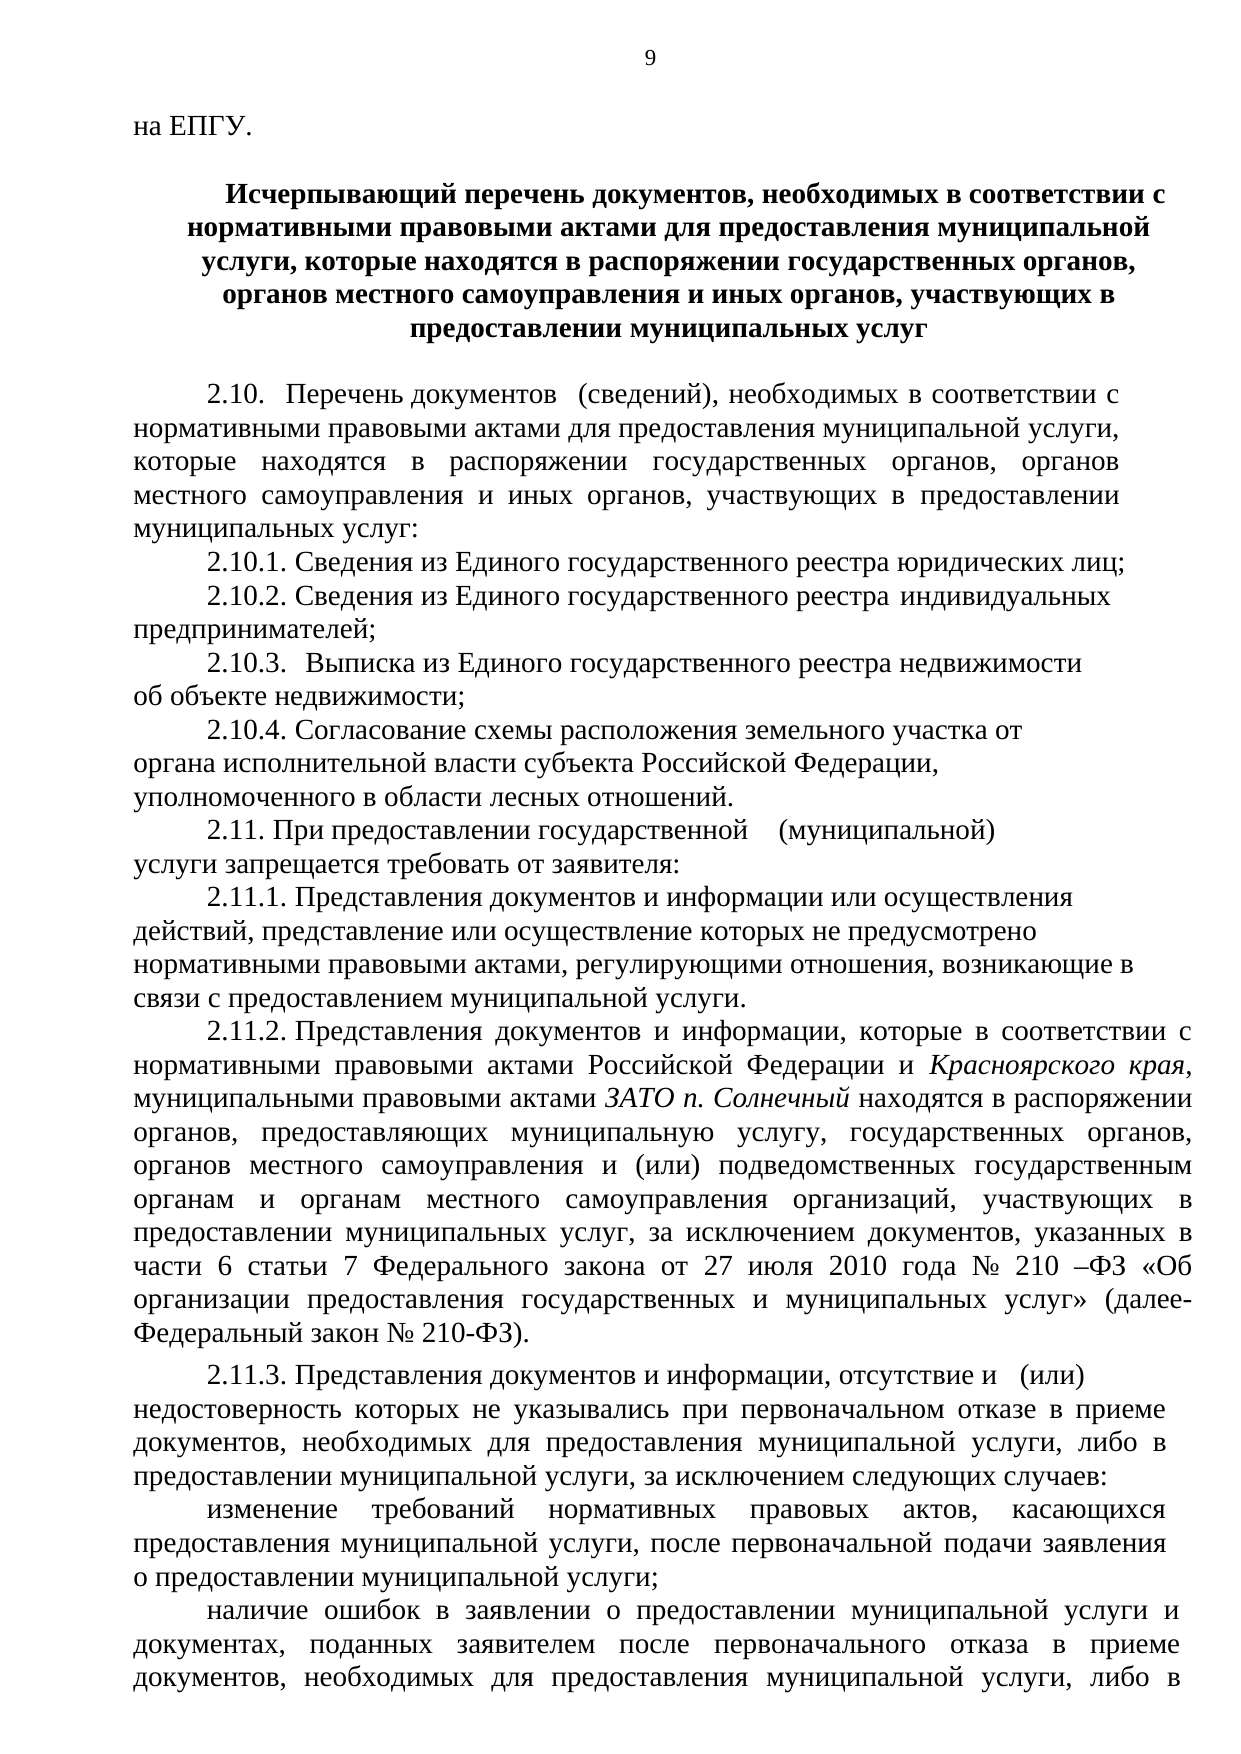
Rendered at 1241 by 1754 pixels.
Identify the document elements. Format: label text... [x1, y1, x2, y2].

list Перечень документов (сведений), необходимых в соответствии с нормативными правовыми актами для предоставления муниципальной услуги, которые находятся в распоряжении государственных органов, органов местного самоуправления и иных органов, участвующих в предоставлении муниципальных услуг: [133, 376, 1119, 544]
list Представления документов и информации, которые в соответствии с нормативными правовыми актами Российской Федерации и Красноярского края, муниципальными правовыми актами ЗАТО п. Солнечный находятся в распоряжении органов, предоставляющих муниципальную услугу, государственных органов, органов местного самоуправления и (или) подведомственных государственным органам и органам местного самоуправления организаций, участвующих в предоставлении муниципальных услуг, за исключением документов, указанных в части 6 статьи 7 Федерального закона от 27 июля 2010 года № 210 –ФЗ «Об организации предоставления государственных и муниципальных услуг» (далее-Федеральный закон № 210-ФЗ). [133, 1014, 1192, 1349]
list Представления документов и информации или осуществления действий, представление или осуществление которых не предусмотрено нормативными правовыми актами, регулирующими отношения, возникающие в связи с предоставлением муниципальной услуги. [133, 879, 1135, 1014]
list Сведения из Единого государственного реестра индивидуальных предпринимателей; [133, 578, 1119, 645]
subtitle Исчерпывающий перечень документов, необходимых в соответствии с нормативными правовыми актами для предоставления муниципальной услуги, которые находятся в распоряжении государственных органов, органов местного самоуправления и иных органов, участвующих в предоставлении муниципальных услуг [171, 176, 1166, 343]
list Сведения из Единого государственного реестра юридических лиц; [207, 544, 1211, 578]
list Согласование схемы расположения земельного участка от органа исполнительной власти субъекта Российской Федерации, уполномоченного в области лесных отношений. [133, 712, 1111, 812]
text изменение требований нормативных правовых актов, касающихся предоставления муниципальной услуги, после первоначальной подачи заявления о предоставлении муниципальной услуги; [133, 1492, 1166, 1592]
list При предоставлении государственной (муниципальной) услуги запрещается требовать от заявителя: [133, 812, 1087, 879]
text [133, 1592, 1181, 1693]
list Выписка из Единого государственного реестра недвижимости об объекте недвижимости; [133, 645, 1118, 712]
list Представления документов и информации, отсутствие и (или) недостоверность которых не указывались при первоначальном отказе в приеме документов, необходимых для предоставления муниципальной услуги, либо в предоставлении муниципальной услуги, за исключением следующих случаев: [133, 1357, 1166, 1492]
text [133, 108, 1187, 142]
